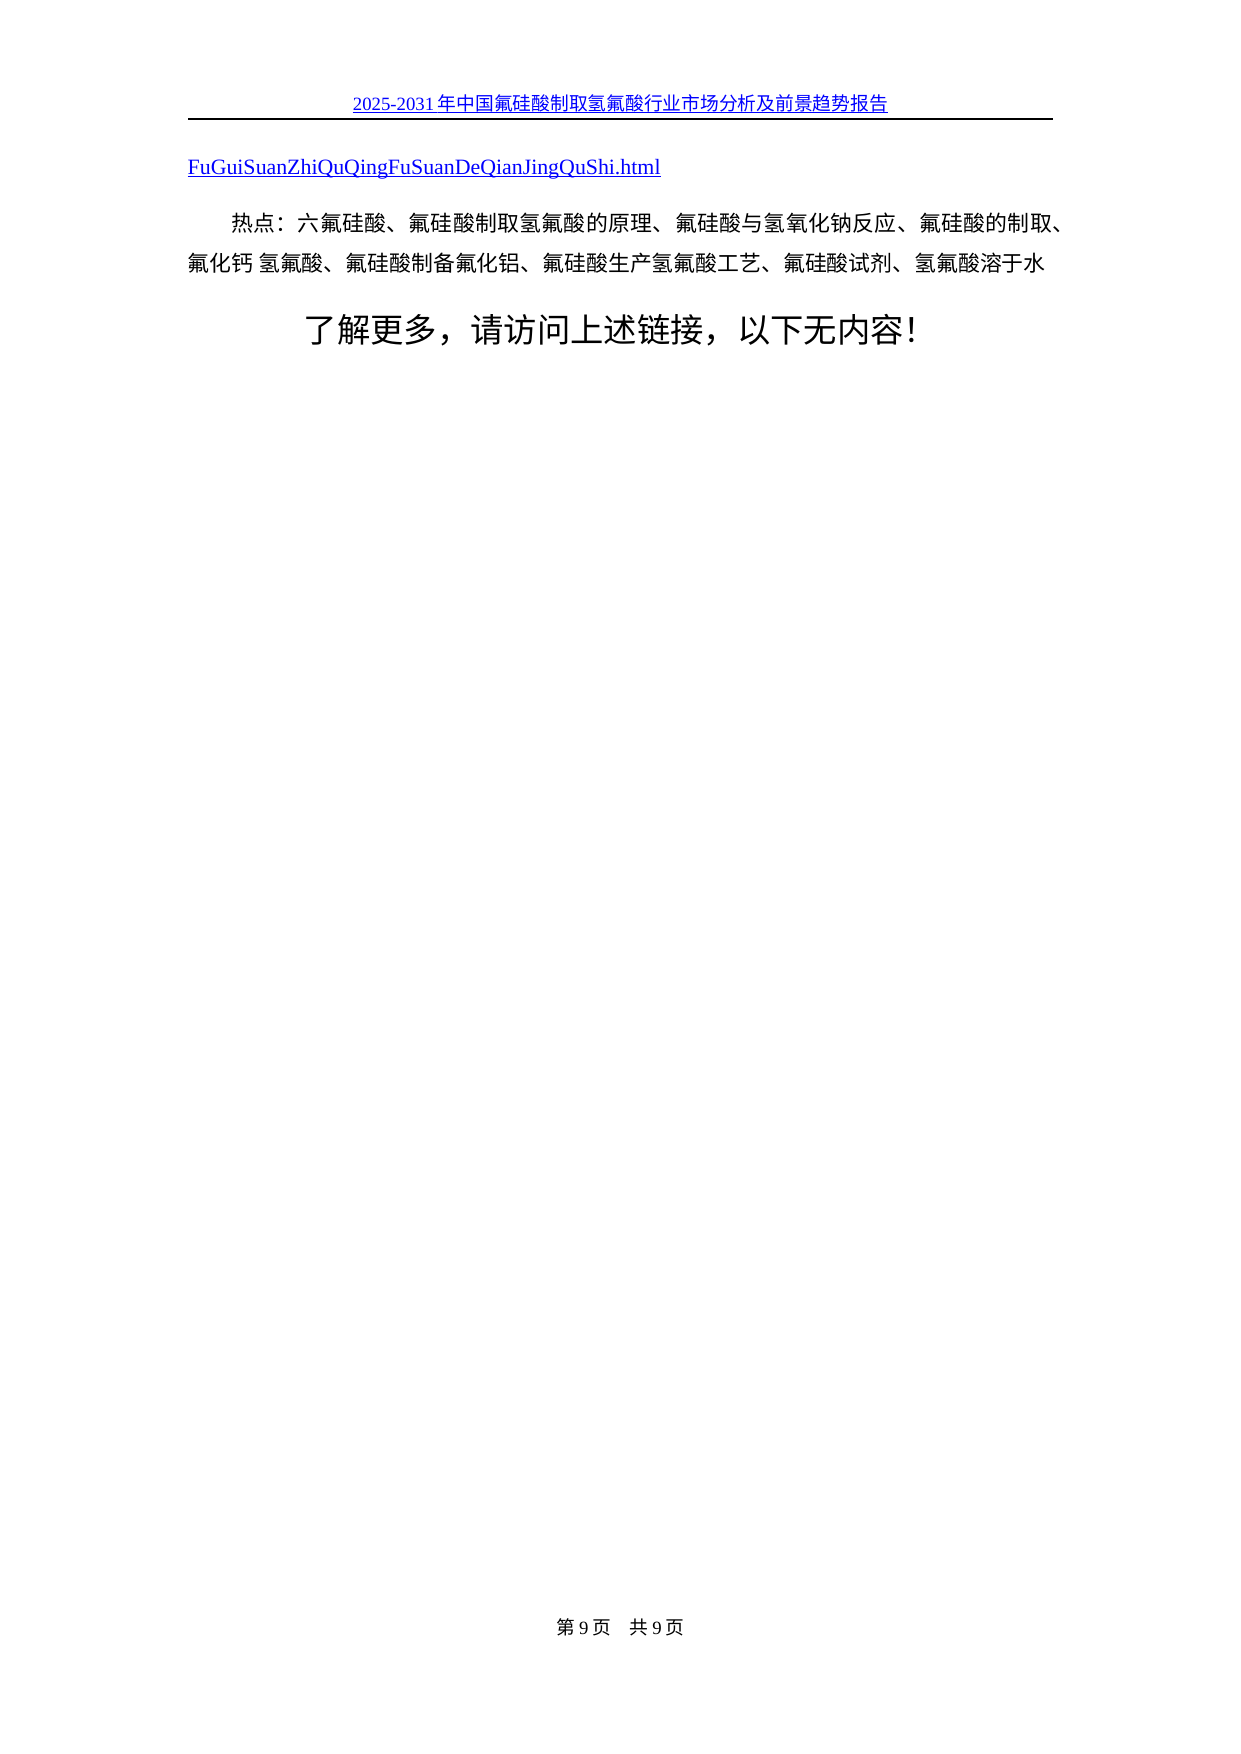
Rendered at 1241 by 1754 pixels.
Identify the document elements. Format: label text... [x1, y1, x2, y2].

text 热点：六氟硅酸、氟硅酸制取氢氟酸的原理、氟硅酸与氢氧化钠反应、氟硅酸的制取、氟化钙 氢氟酸、氟硅酸制备氟化铝、氟硅酸生产氢氟酸工艺、氟硅酸试剂、氢氟酸溶于水 [187, 205, 1053, 278]
title 了解更多，请访问上述链接，以下无内容！ [187, 296, 1053, 361]
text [187, 150, 1053, 183]
